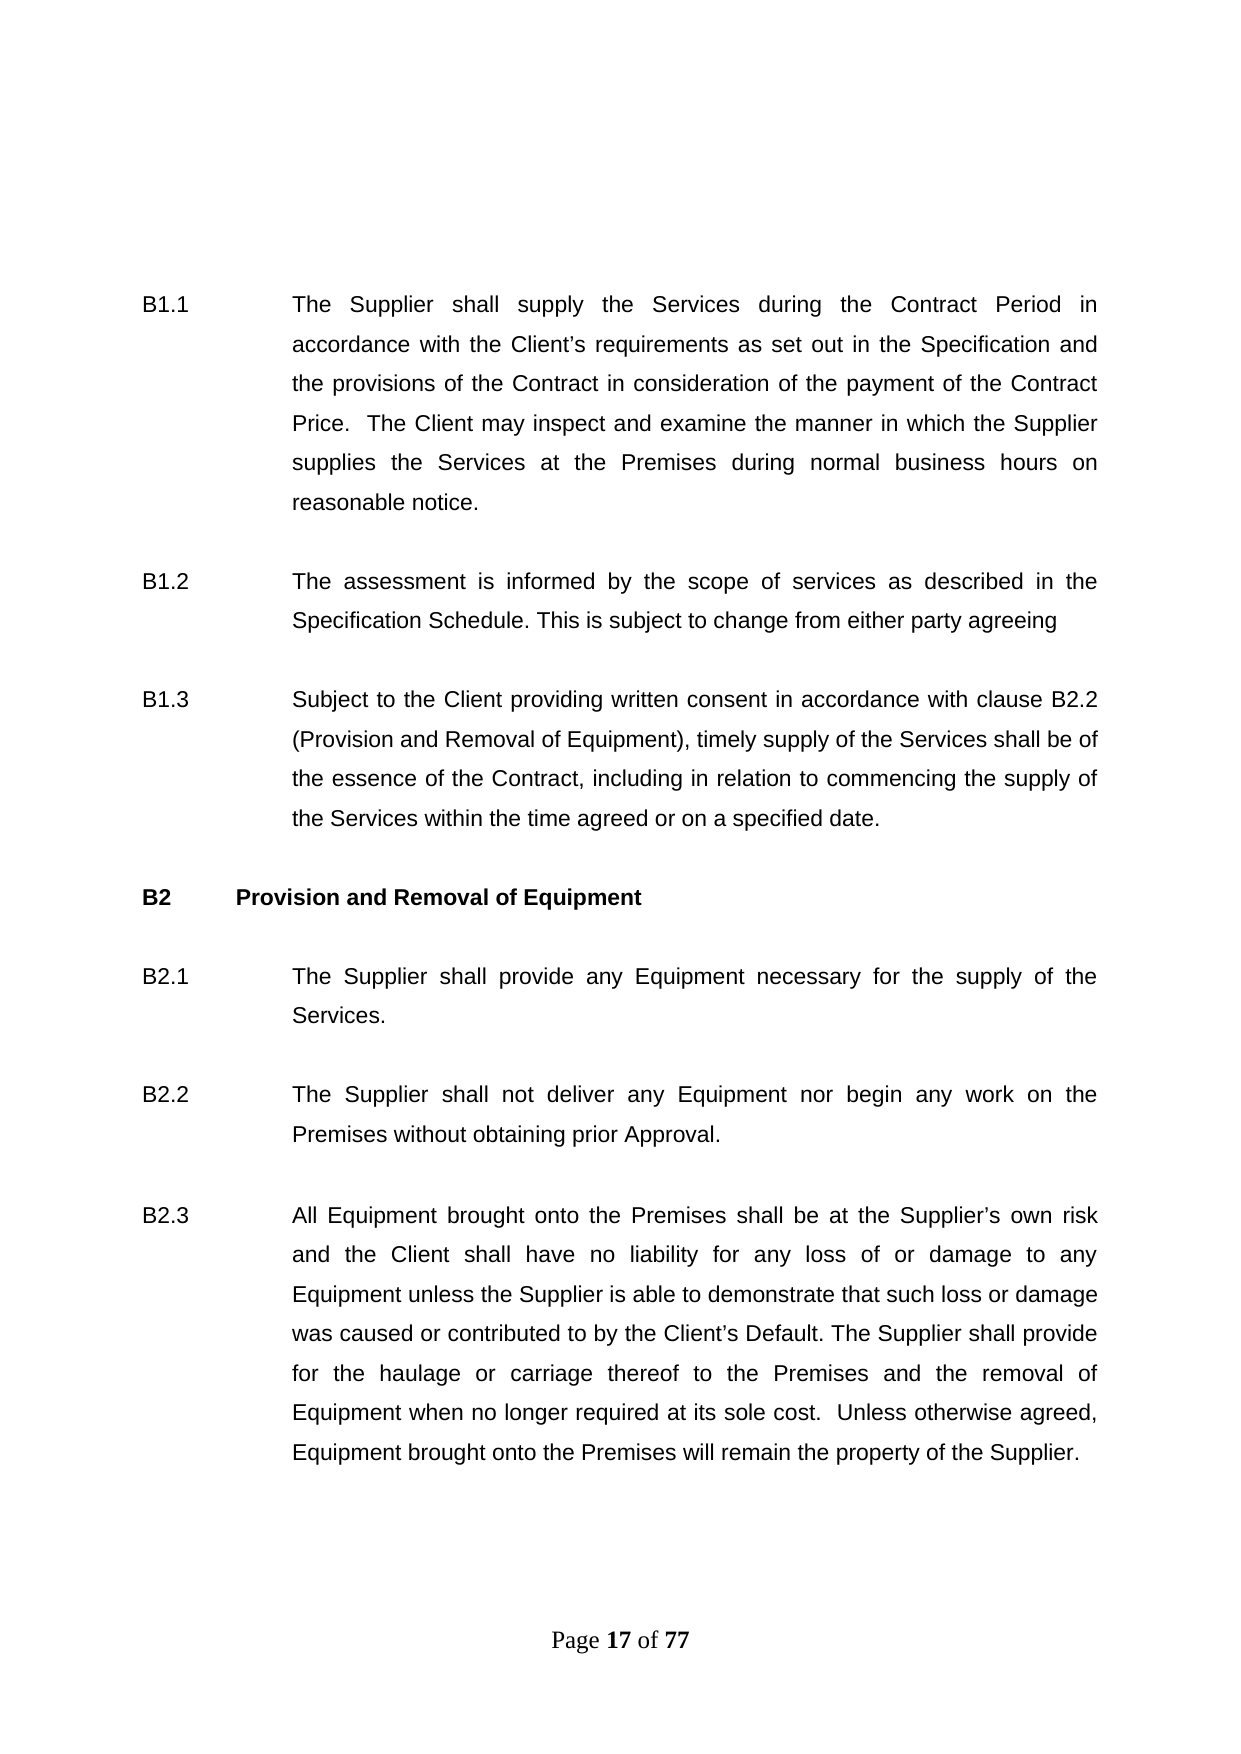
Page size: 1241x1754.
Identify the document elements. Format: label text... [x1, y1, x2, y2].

text B1.2 The assessment is informed by the scope of services as described in the Specification Schedule. This is subject to change from either party agreeing [142, 568, 1098, 634]
text B2.3 All Equipment brought onto the Premises shall be at the Supplier’s own risk and the Client shall have no liability for any loss of or damage to any Equipment unless the Supplier is able to demonstrate that such loss or damage was caused or contributed to by the Client’s Default. The Supplier shall provide for the haulage or carriage thereof to the Premises and the removal of Equipment when no longer required at its sole cost. Unless otherwise agreed, Equipment brought onto the Premises will remain the property of the Supplier. [142, 1202, 1098, 1465]
text B2 Provision and Removal of Equipment [142, 884, 1098, 910]
text B1.3 Subject to the Client providing written consent in accordance with clause B2.2 (Provision and Removal of Equipment), timely supply of the Services shall be of the essence of the Contract, including in relation to commencing the supply of the Services within the time agreed or on a specified date. [142, 686, 1098, 831]
text B2.2 The Supplier shall not deliver any Equipment nor begin any work on the Premises without obtaining prior Approval. [142, 1081, 1098, 1147]
text B2.1 The Supplier shall provide any Equipment necessary for the supply of the Services. [142, 963, 1098, 1028]
text B1.1 The Supplier shall supply the Services during the Contract Period in accordance with the Client’s requirements as set out in the Specification and the provisions of the Contract in consideration of the payment of the Contract Price. The Client may inspect and examine the manner in which the Supplier supplies the Services at the Premises during normal business hours on reasonable notice. [142, 291, 1098, 515]
